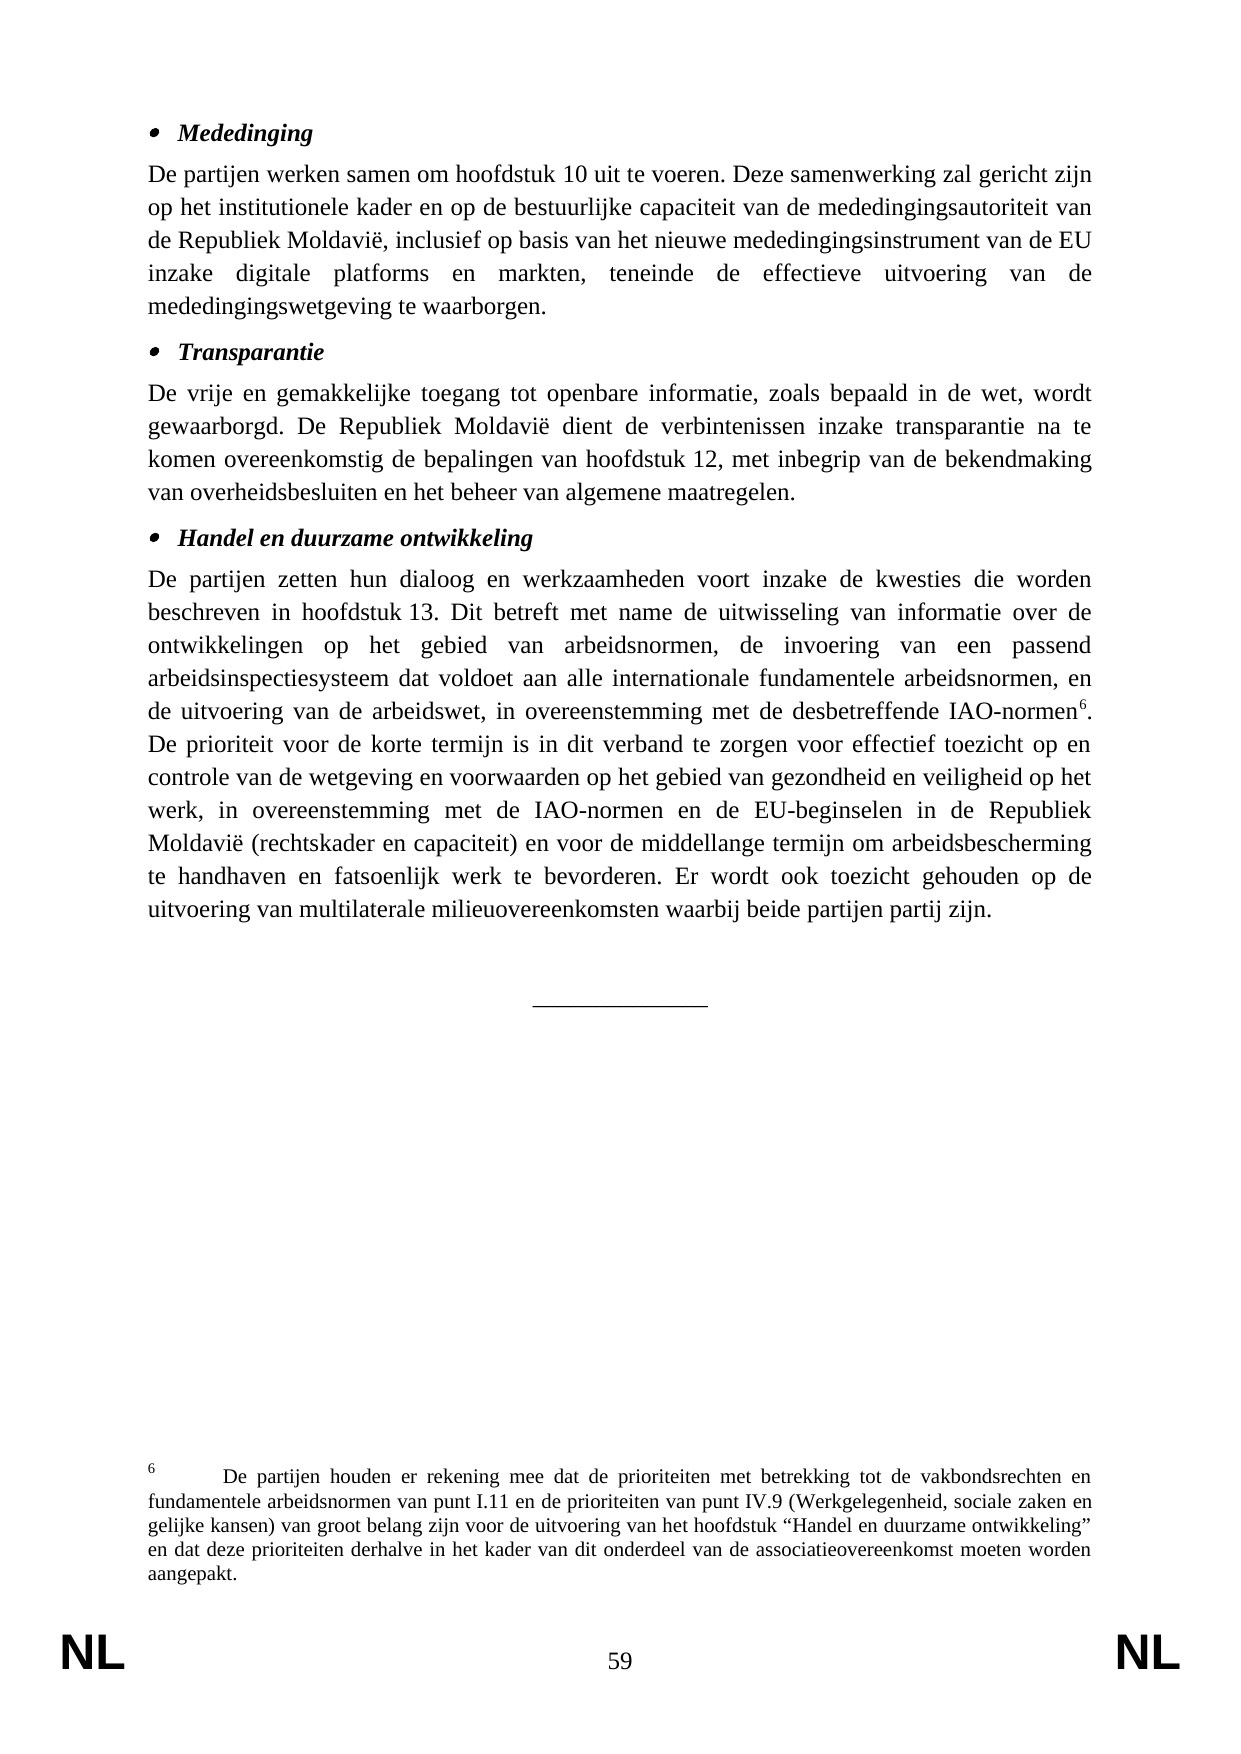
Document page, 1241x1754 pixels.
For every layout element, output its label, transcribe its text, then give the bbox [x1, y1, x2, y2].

text De vrije en gemakkelijke toegang tot openbare informatie, zoals bepaald in de wet, wordt gewaarborgd. De Republiek Moldavië dient de verbintenissen inzake transparantie na te komen overeenkomstig de bepalingen van hoofdstuk 12, met inbegrip van de bekendmaking van overheidsbesluiten en het beheer van algemene maatregelen. [148, 378, 1093, 506]
list Handel en duurzame ontwikkeling [148, 523, 1093, 552]
list Mededinging [148, 118, 1093, 147]
text De partijen zetten hun dialoog en werkzaamheden voort inzake de kwesties die worden beschreven in hoofdstuk 13. Dit betreft met name de uitwisseling van informatie over de ontwikkelingen op het gebied van arbeidsnormen, de invoering van een passend arbeidsinspectiesysteem dat voldoet aan alle internationale fundamentele arbeidsnormen, en de uitvoering van de arbeidswet, in overeenstemming met de desbetreffende IAO-normen. De prioriteit voor de korte termijn is in dit verband te zorgen voor effectief toezicht op en controle van de wetgeving en voorwaarden op het gebied van gezondheid en veiligheid op het werk, in overeenstemming met de IAO-normen en de EU-beginselen in de Republiek Moldavië (rechtskader en capaciteit) en voor de middellange termijn om arbeidsbescherming te handhaven en fatsoenlijk werk te bevorderen. Er wordt ook toezicht gehouden op de uitvoering van multilaterale milieuovereenkomsten waarbij beide partijen partij zijn. [148, 564, 1093, 923]
text De partijen werken samen om hoofdstuk 10 uit te voeren. Deze samenwerking zal gericht zijn op het institutionele kader en op de bestuurlijke capaciteit van de mededingingsautoriteit van de Republiek Moldavië, inclusief op basis van het nieuwe mededingingsinstrument van de EU inzake digitale platforms en markten, teneinde de effectieve uitvoering van de mededingingswetgeving te waarborgen. [148, 159, 1093, 320]
list Transparantie [148, 337, 1093, 366]
text ______________ [148, 981, 1093, 1010]
